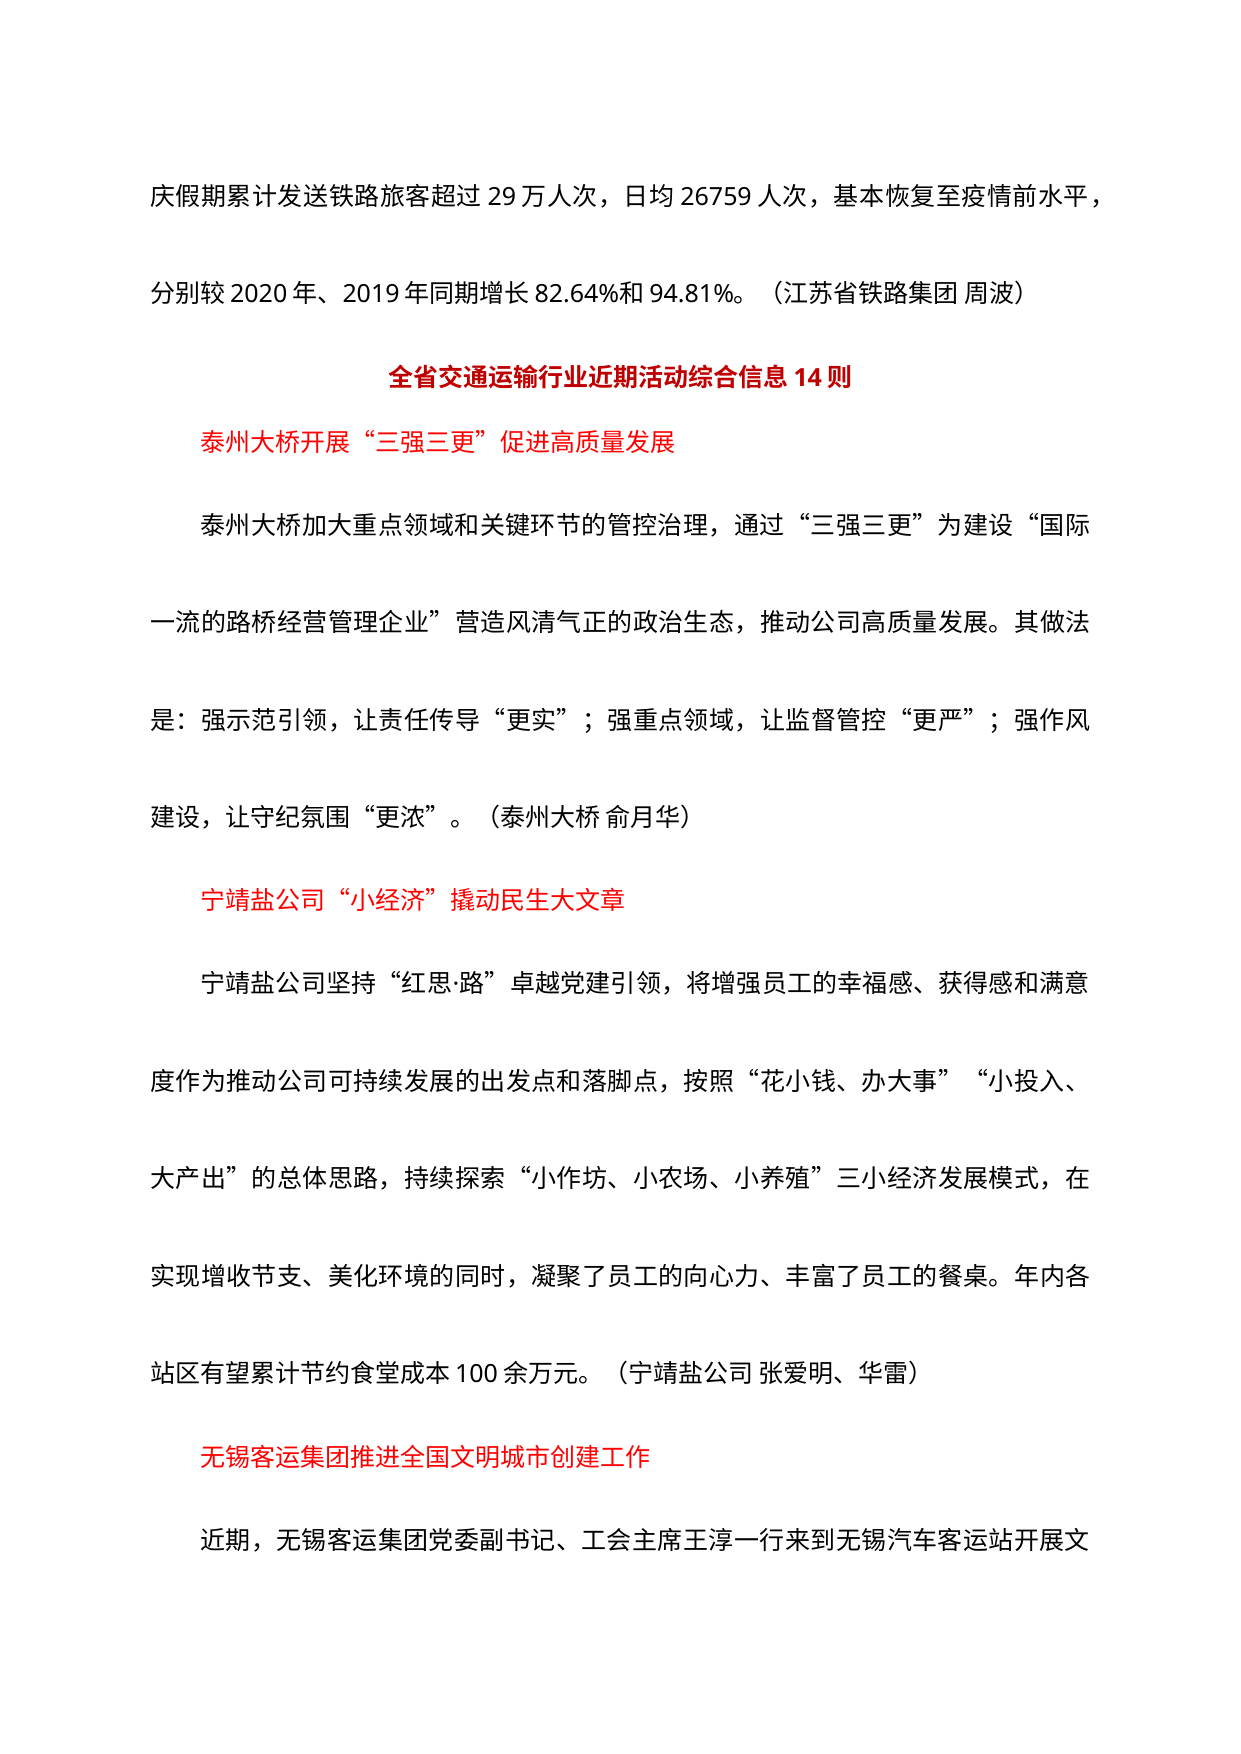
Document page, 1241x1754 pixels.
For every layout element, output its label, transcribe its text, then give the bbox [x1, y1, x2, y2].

text 泰州大桥加大重点领域和关键环节的管控治理，通过“三强三更”为建设“国际一流的路桥经营管理企业”营造风清气正的政治生态，推动公司高质量发展。其做法是：强示范引领，让责任传导“更实”；强重点领域，让监督管控“更严”；强作风建设，让守纪氛围“更浓”。（泰州大桥 俞月华） [150, 491, 1090, 848]
text 全省交通运输行业近期活动综合信息14则 [150, 343, 1090, 408]
text 宁靖盐公司“小经济”撬动民生大文章 [150, 866, 1090, 931]
text 泰州大桥开展“三强三更”促进高质量发展 [150, 408, 1090, 473]
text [150, 162, 1090, 324]
text 宁靖盐公司坚持“红思·路”卓越党建引领，将增强员工的幸福感、获得感和满意度作为推动公司可持续发展的出发点和落脚点，按照“花小钱、办大事”“小投入、大产出”的总体思路，持续探索“小作坊、小农场、小养殖”三小经济发展模式，在实现增收节支、美化环境的同时，凝聚了员工的向心力、丰富了员工的餐桌。年内各站区有望累计节约食堂成本100余万元。（宁靖盐公司 张爱明、华雷） [150, 949, 1090, 1404]
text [150, 1506, 1090, 1571]
text 无锡客运集团推进全国文明城市创建工作 [150, 1423, 1090, 1488]
